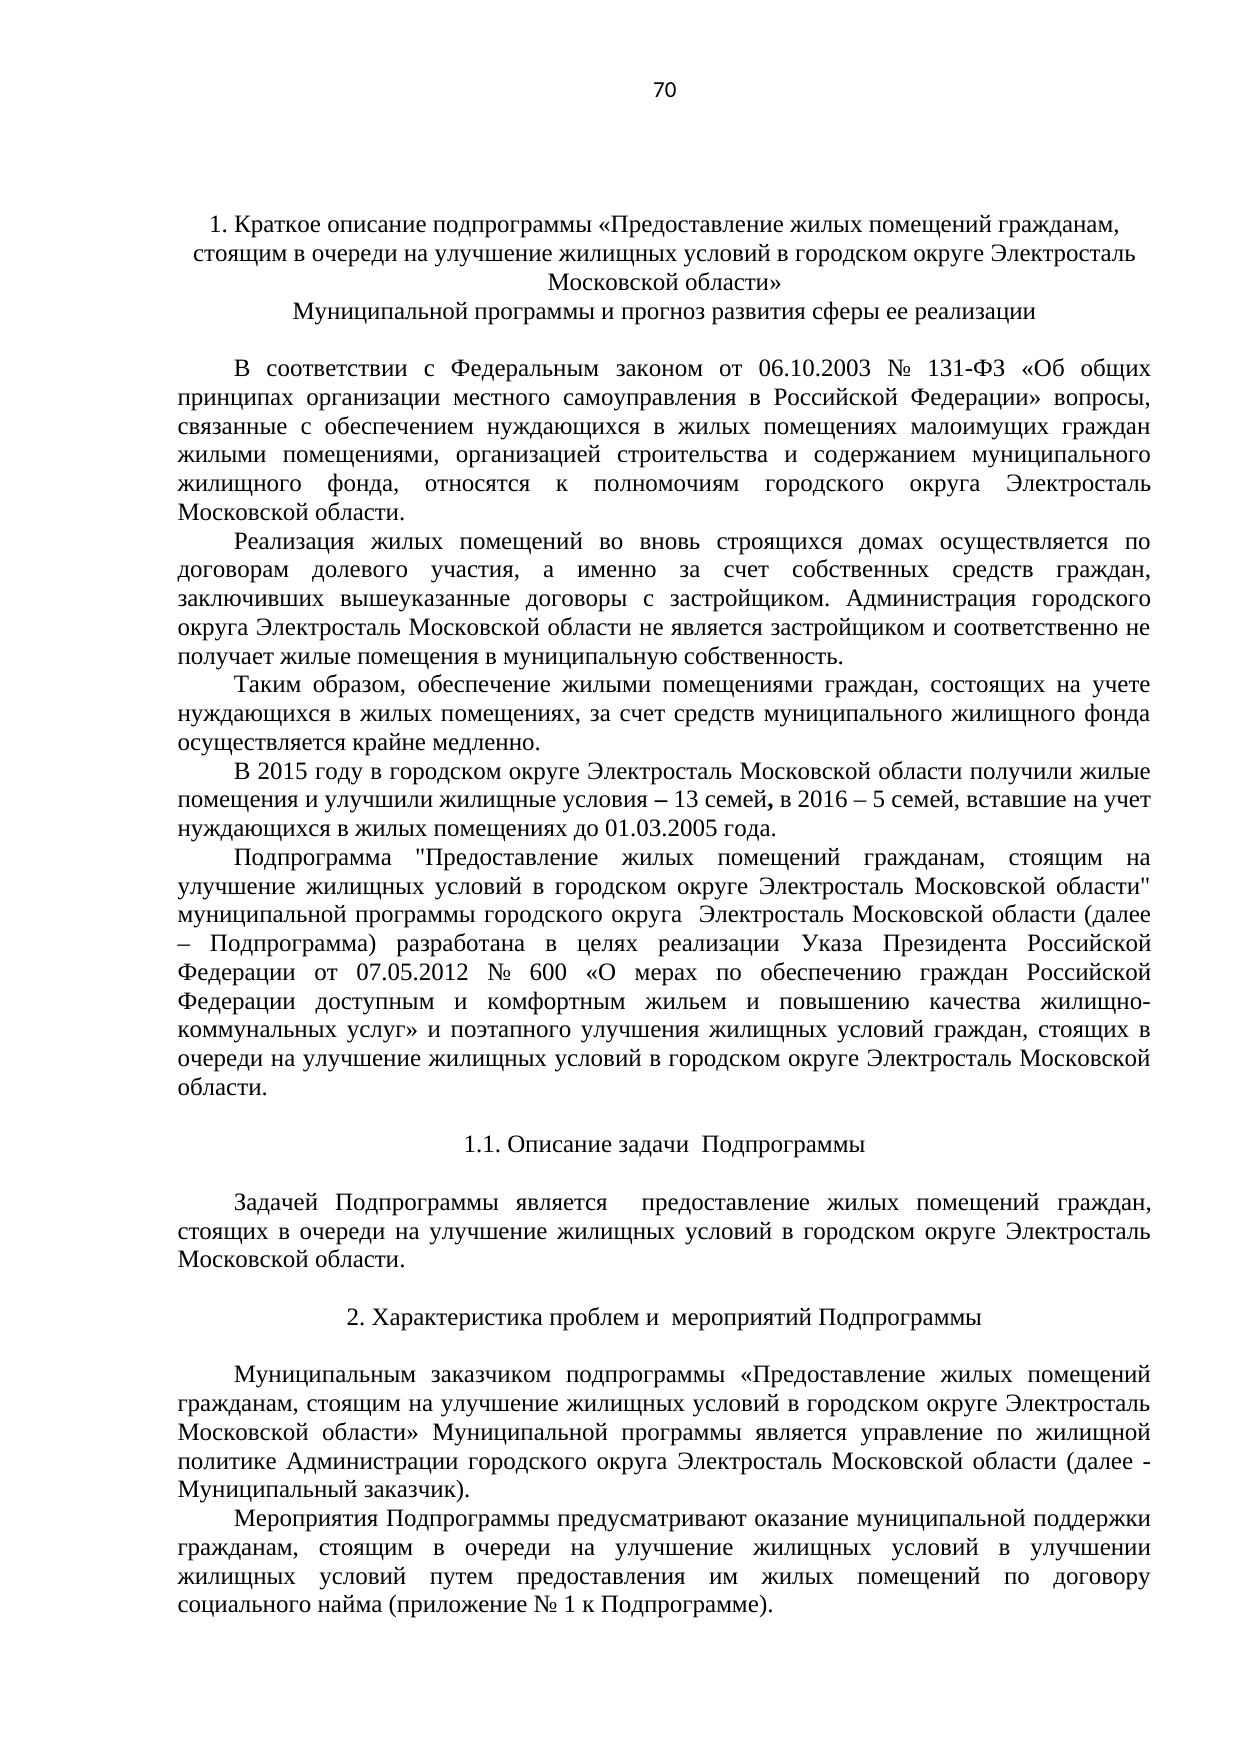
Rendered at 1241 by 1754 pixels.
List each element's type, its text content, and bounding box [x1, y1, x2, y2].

text В соответствии с Федеральным законом от 06.10.2003 № 131-ФЗ «Об общих принципах организации местного самоуправления в Российской Федерации» вопросы, связанные с обеспечением нуждающихся в жилых помещениях малоимущих граждан жилыми помещениями, организацией строительства и содержанием муниципального жилищного фонда, относятся к полномочиям городского округа Электросталь Московской области. [177, 353, 1152, 526]
text Мероприятия Подпрограммы предусматривают оказание муниципальной поддержки гражданам, стоящим в очереди на улучшение жилищных условий в улучшении жилищных условий путем предоставления им жилых помещений по договору социального найма (приложение № 1 к Подпрограмме). [177, 1503, 1152, 1618]
text 2. Характеристика проблем и мероприятий Подпрограммы [177, 1302, 1152, 1331]
text Муниципальным заказчиком подпрограммы «Предоставление жилых помещений гражданам, стоящим на улучшение жилищных условий в городском округе Электросталь Московской области» Муниципальной программы является управление по жилищной политике Администрации городского округа Электросталь Московской области (далее - Муниципальный заказчик). [177, 1359, 1152, 1503]
text Реализация жилых помещений во вновь строящихся домах осуществляется по договорам долевого участия, а именно за счет собственных средств граждан, заключивших вышеуказанные договоры с застройщиком. Администрация городского округа Электросталь Московской области не является застройщиком и соответственно не получает жилые помещения в муниципальную собственность. [177, 526, 1152, 669]
text Подпрограмма "Предоставление жилых помещений гражданам, стоящим на улучшение жилищных условий в городском округе Электросталь Московской области" муниципальной программы городского округа Электросталь Московской области (далее – Подпрограмма) разработана в целях реализации Указа Президента Российской Федерации от 07.05.2012 № 600 «О мерах по обеспечению граждан Российской Федерации доступным и комфортным жильем и повышению качества жилищно-коммунальных услуг» и поэтапного улучшения жилищных условий граждан, стоящих в очереди на улучшение жилищных условий в городском округе Электросталь Московской области. [177, 842, 1152, 1101]
text Муниципальной программы и прогноз развития сферы ее реализации [177, 296, 1152, 324]
text Задачей Подпрограммы является предоставление жилых помещений граждан, стоящих в очереди на улучшение жилищных условий в городском округе Электросталь Московской области. [177, 1187, 1152, 1273]
text 1.1. Описание задачи Подпрограммы [177, 1129, 1152, 1158]
text В 2015 году в городском округе Электросталь Московской области получили жилые помещения и улучшили жилищные условия – 13 семей, в 2016 – 5 семей, вставшие на учет нуждающихся в жилых помещениях до 01.03.2005 года. [177, 756, 1152, 842]
text 1. Краткое описание подпрограммы «Предоставление жилых помещений гражданам, стоящим в очереди на улучшение жилищных условий в городском округе Электросталь Московской области» [177, 209, 1152, 296]
text Таким образом, обеспечение жилыми помещениями граждан, состоящих на учете нуждающихся в жилых помещениях, за счет средств муниципального жилищного фонда осуществляется крайне медленно. [177, 669, 1152, 756]
